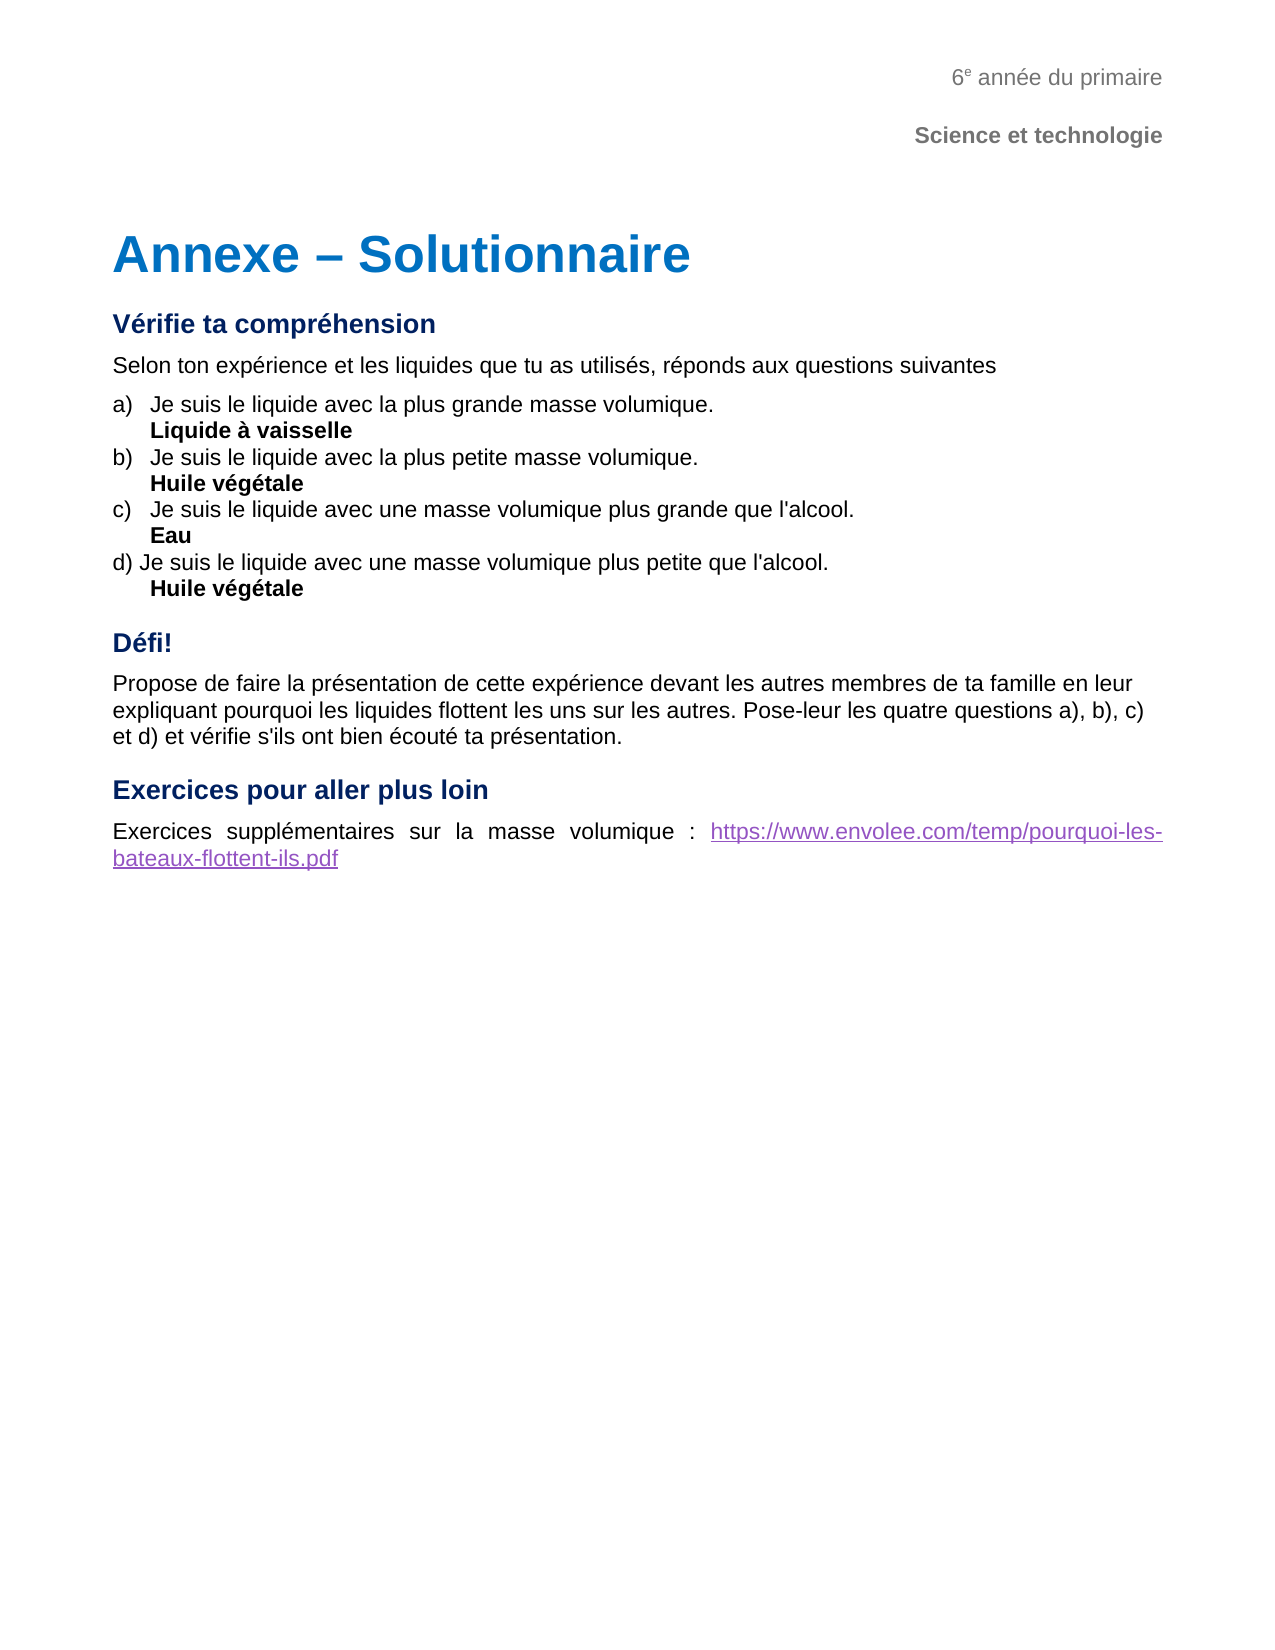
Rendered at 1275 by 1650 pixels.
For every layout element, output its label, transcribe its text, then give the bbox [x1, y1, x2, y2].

text Liquide à vaisselle [112, 417, 1162, 443]
text d) Je suis le liquide avec une masse volumique plus petite que l'alcool. [112, 549, 1162, 575]
text Vérifie ta compréhension [112, 308, 1083, 339]
text Annexe – Solutionnaire [112, 223, 1162, 283]
list Exercices supplémentaires sur la masse volumique : https://www.envolee.com/temp/pourquoi-les-bateaux-flottent-ils.pdf [112, 818, 1162, 871]
text Science et technologie [112, 122, 1162, 148]
text Selon ton expérience et les liquides que tu as utilisés, réponds aux questions suivantes [112, 352, 1162, 378]
text Huile végétale [112, 470, 1162, 496]
text a) Je suis le liquide avec la plus grande masse volumique. [112, 391, 1162, 417]
text Exercices pour aller plus loin [112, 774, 1083, 806]
text Huile végétale [112, 575, 1162, 602]
text Eau [112, 522, 1162, 549]
text Défi! [112, 627, 1083, 658]
text c) Je suis le liquide avec une masse volumique plus grande que l'alcool. [112, 496, 1162, 522]
text Propose de faire la présentation de cette expérience devant les autres membres de ta famille en leur expliquant pourquoi les liquides flottent les uns sur les autres. Pose-leur les quatre questions a), b), c) et d) et vérifie s'ils ont bien écouté ta présentation. [112, 670, 1162, 749]
text b) Je suis le liquide avec la plus petite masse volumique. [112, 443, 1162, 470]
